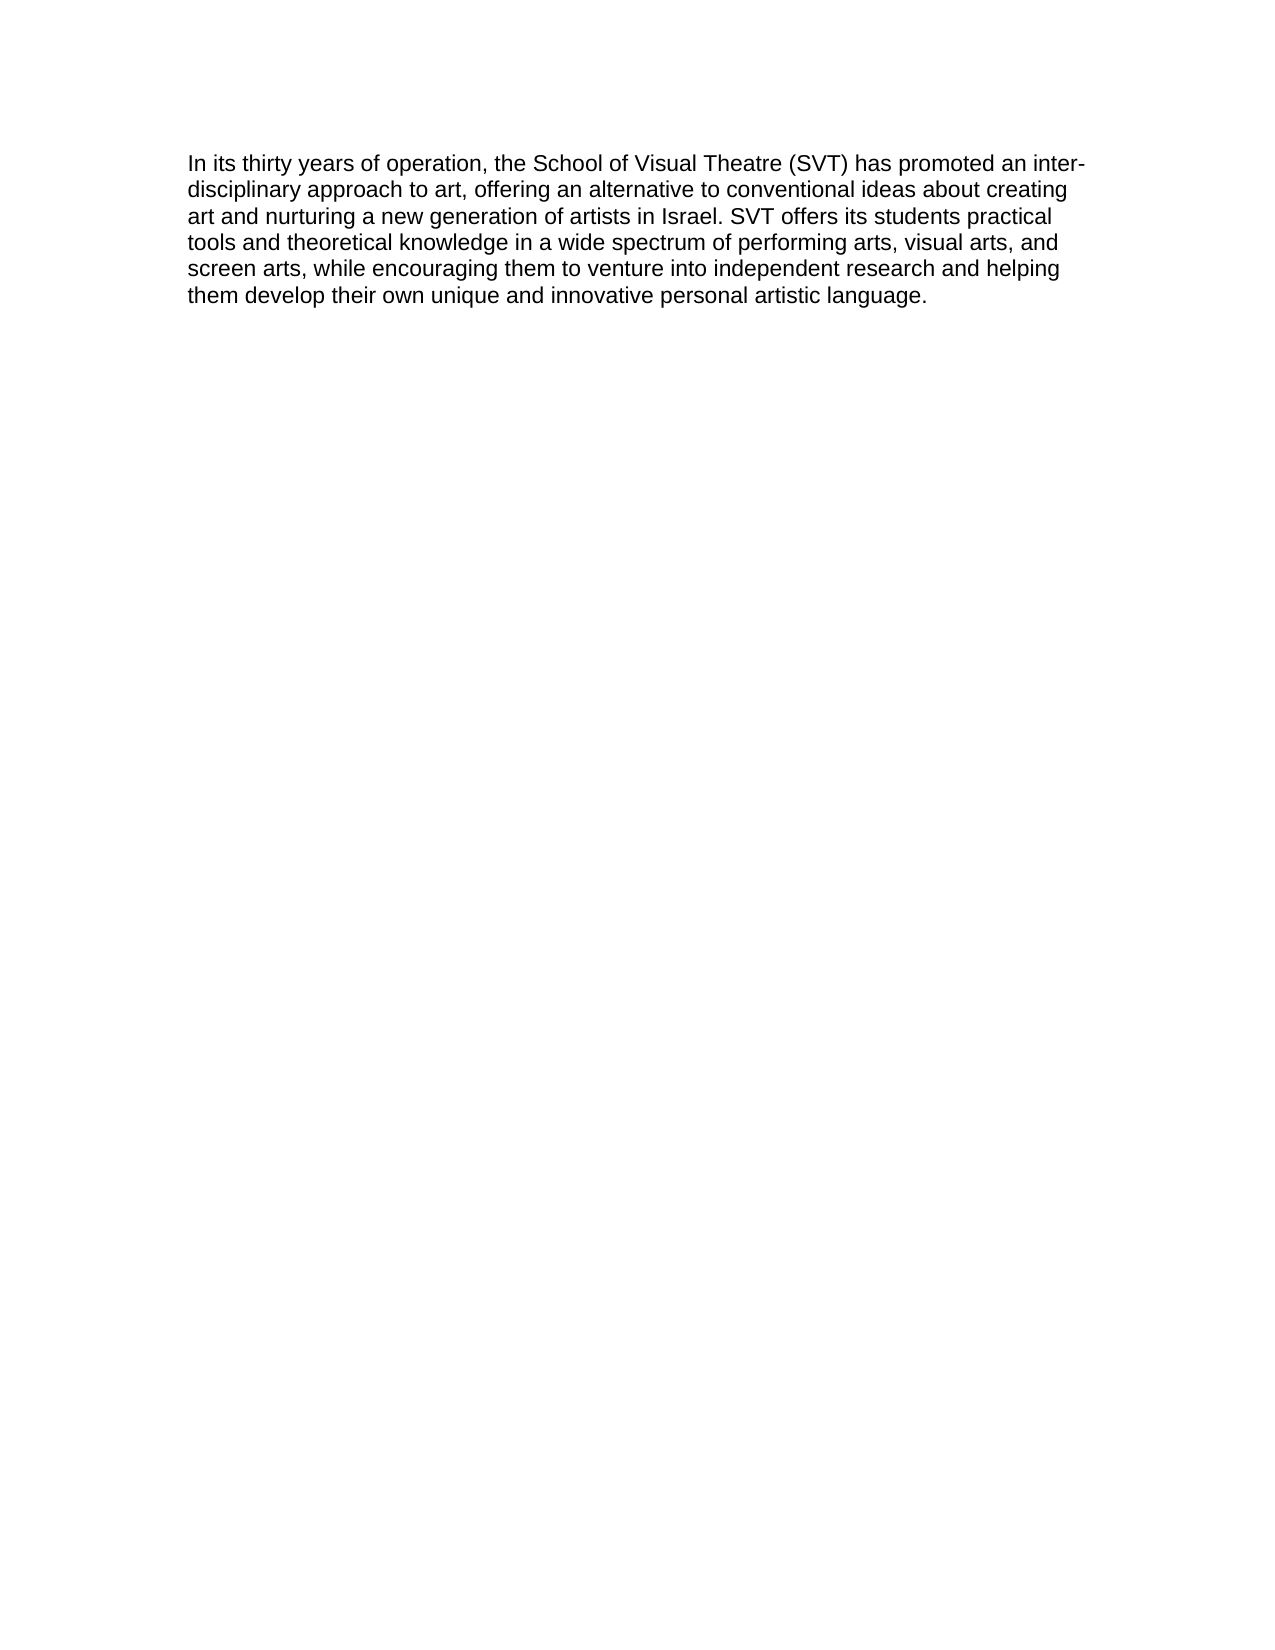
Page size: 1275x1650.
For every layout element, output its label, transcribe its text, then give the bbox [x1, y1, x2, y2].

text In its thirty years of operation, the School of Visual Theatre (SVT) has promoted an inter-disciplinary approach to art, offering an alternative to conventional ideas about creating art and nurturing a new generation of artists in Israel. SVT offers its students practical tools and theoretical knowledge in a wide spectrum of performing arts, visual arts, and screen arts, while encouraging them to venture into independent research and helping them develop their own unique and innovative personal artistic language. [187, 150, 1087, 308]
